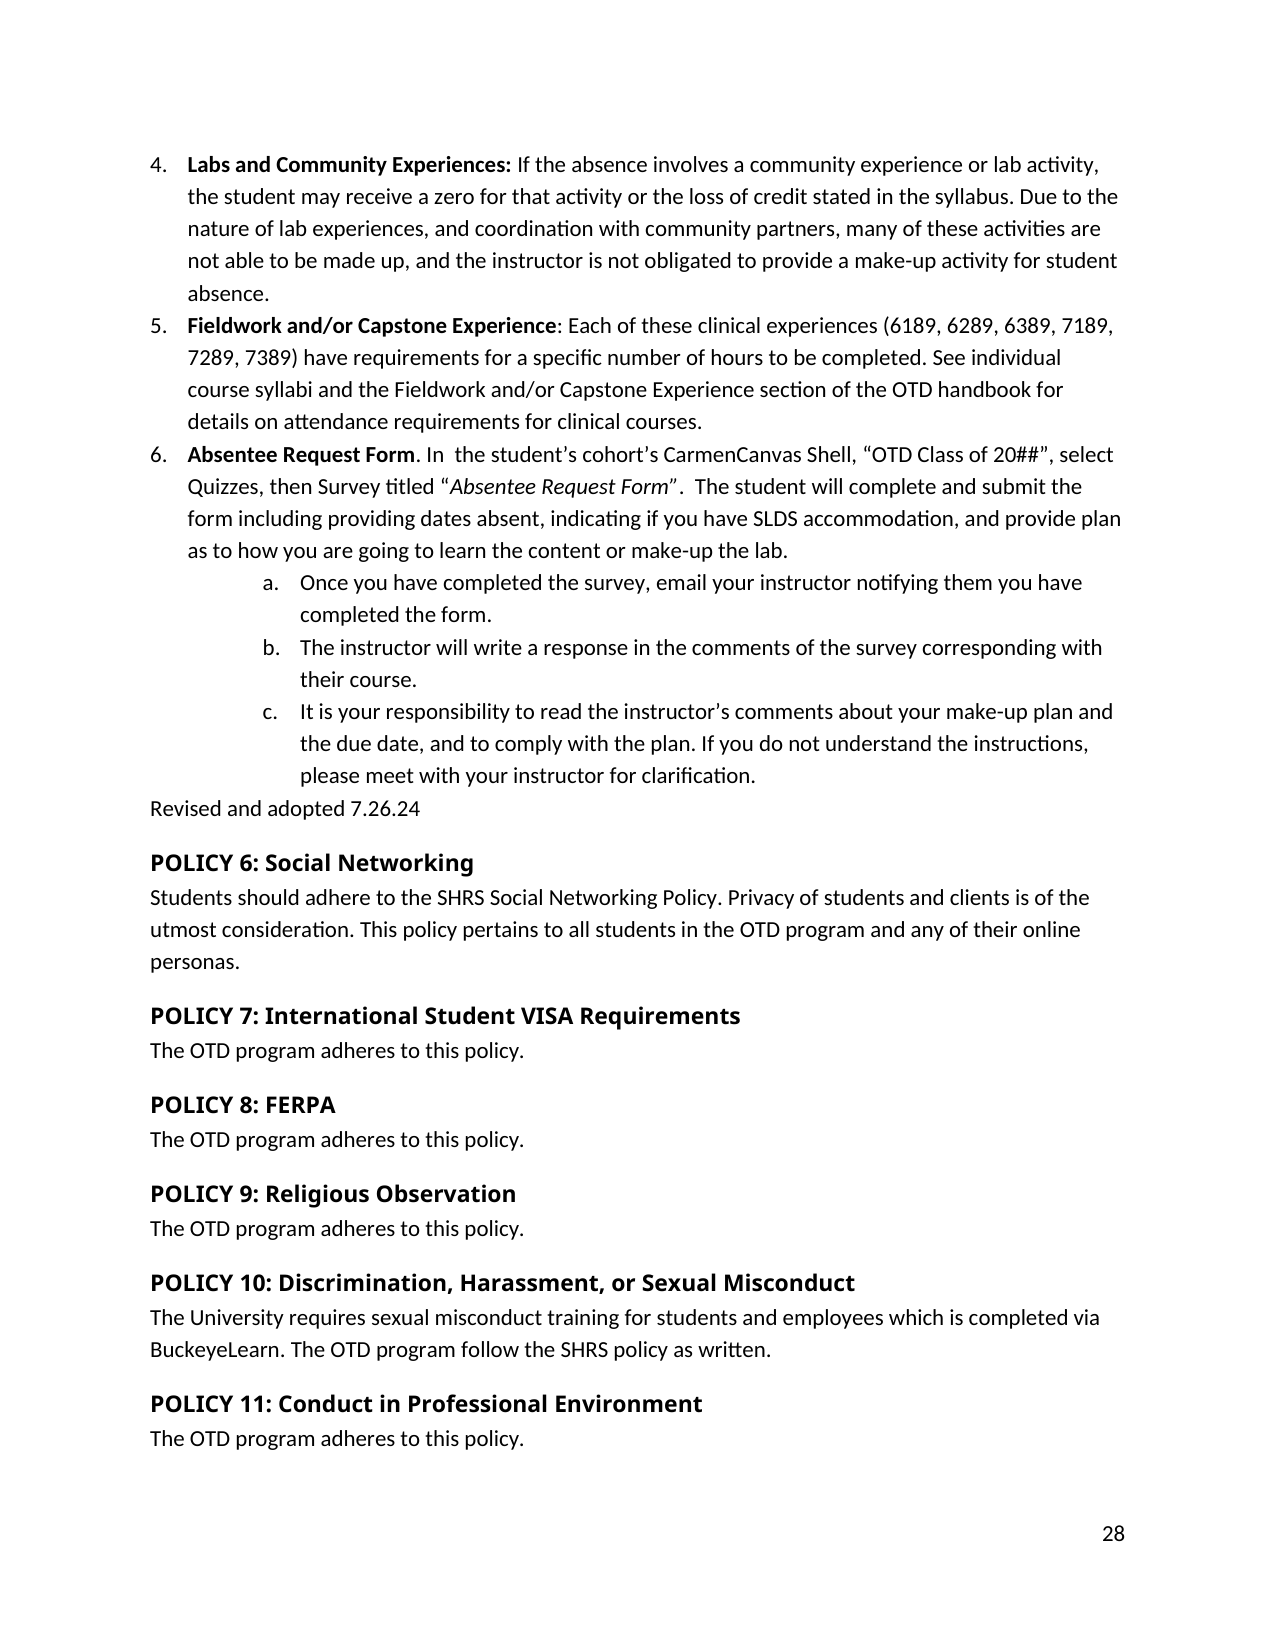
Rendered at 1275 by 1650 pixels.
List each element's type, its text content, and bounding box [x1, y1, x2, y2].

subtitle POLICY 10: Discrimination, Harassment, or Sexual Misconduct [150, 1267, 1125, 1298]
subtitle POLICY 11: Conduct in Professional Environment [150, 1388, 1125, 1419]
list Absentee Request Form. In the student’s cohort’s CarmenCanvas Shell, “OTD Class of 20##”, select Quizzes, then Survey titled “Absentee Request Form”. The student will complete and submit the form including providing dates absent, indicating if you have SLDS accommodation, and provide plan as to how you are going to learn the content or make-up the lab. [150, 440, 1125, 564]
list Labs and Community Experiences: If the absence involves a community experience or lab activity, the student may receive a zero for that activity or the loss of credit stated in the syllabus. Due to the nature of lab experiences, and coordination with community partners, many of these activities are not able to be made up, and the instructor is not obligated to provide a make-up activity for student absence. [150, 150, 1125, 307]
list The instructor will write a response in the comments of the survey corresponding with their course. [262, 633, 1125, 693]
subtitle POLICY 6: Social Networking [150, 847, 1125, 878]
text The University requires sexual misconduct training for students and employees which is completed via BuckeyeLearn. The OTD program follow the SHRS policy as written. [150, 1303, 1125, 1363]
text The OTD program adheres to this policy. [150, 1424, 1125, 1452]
text The OTD program adheres to this policy. [150, 1125, 1125, 1153]
list Fieldwork and/or Capstone Experience: Each of these clinical experiences (6189, 6289, 6389, 7189, 7289, 7389) have requirements for a specific number of hours to be completed. See individual course syllabi and the Fieldwork and/or Capstone Experience section of the OTD handbook for details on attendance requirements for clinical courses. [150, 311, 1125, 436]
text The OTD program adheres to this policy. [150, 1036, 1125, 1064]
list It is your responsibility to read the instructor’s comments about your make-up plan and the due date, and to comply with the plan. If you do not understand the instructions, please meet with your instructor for clarification. [262, 697, 1125, 789]
subtitle POLICY 9: Religious Observation [150, 1178, 1125, 1209]
subtitle POLICY 7: International Student VISA Requirements [150, 1000, 1125, 1031]
text Students should adhere to the SHRS Social Networking Policy. Privacy of students and clients is of the utmost consideration. This policy pertains to all students in the OTD program and any of their online personas. [150, 883, 1125, 975]
list Once you have completed the survey, email your instructor notifying them you have completed the form. [262, 568, 1125, 629]
subtitle POLICY 8: FERPA [150, 1089, 1125, 1120]
text The OTD program adheres to this policy. [150, 1214, 1125, 1242]
text Revised and adopted 7.26.24 [150, 794, 1125, 822]
